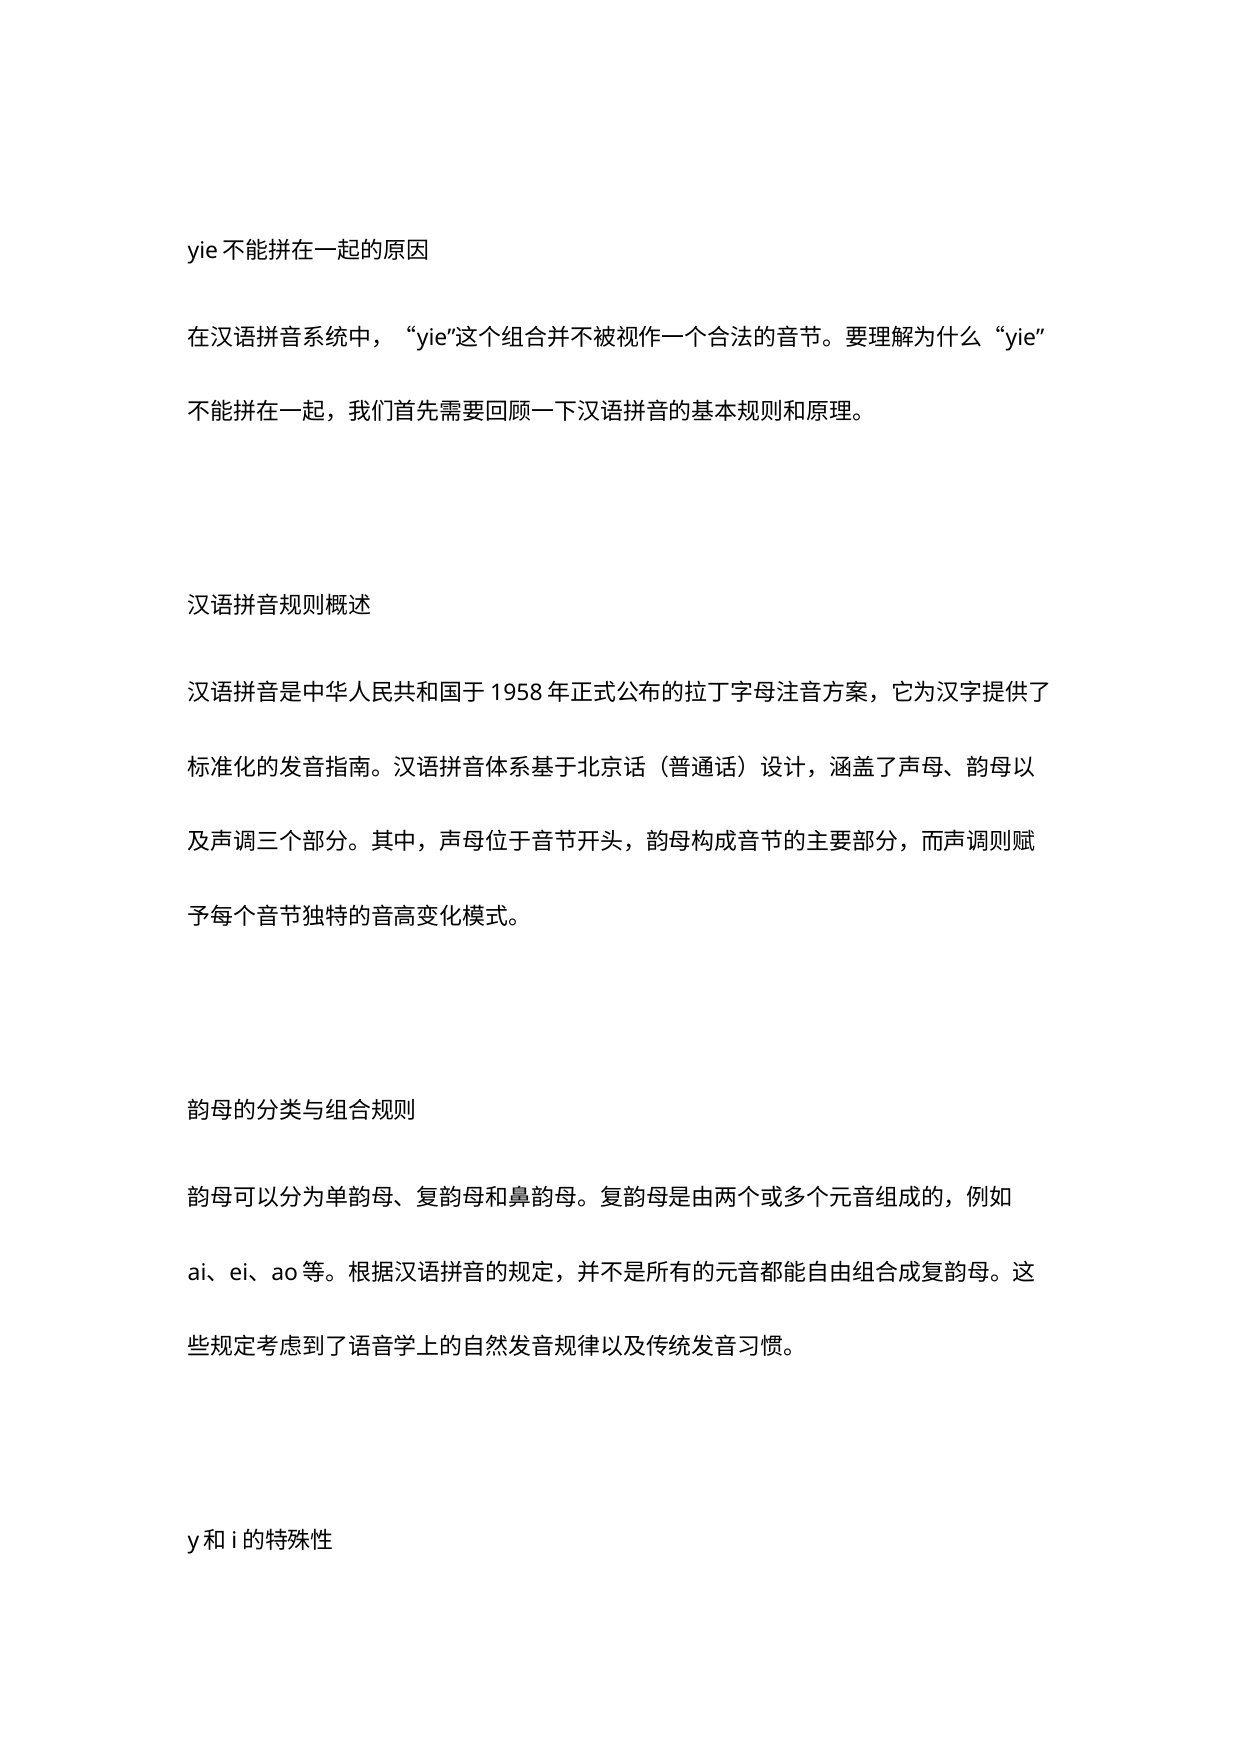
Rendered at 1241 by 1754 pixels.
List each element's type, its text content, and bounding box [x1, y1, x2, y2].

text 韵母可以分为单韵母、复韵母和鼻韵母。复韵母是由两个或多个元音组成的，例如ai、ei、ao等。根据汉语拼音的规定，并不是所有的元音都能自由组合成复韵母。这些规定考虑到了语音学上的自然发音规律以及传统发音习惯。 [187, 1163, 1053, 1377]
text 汉语拼音是中华人民共和国于1958年正式公布的拉丁字母注音方案，它为汉字提供了标准化的发音指南。汉语拼音体系基于北京话（普通话）设计，涵盖了声母、韵母以及声调三个部分。其中，声母位于音节开头，韵母构成音节的主要部分，而声调则赋予每个音节独特的音高变化模式。 [187, 658, 1053, 947]
text y和i的特殊性 [187, 1507, 1053, 1572]
text yie不能拼在一起的原因 [187, 216, 1053, 281]
text 韵母的分类与组合规则 [187, 1076, 1053, 1141]
text 在汉语拼音系统中，“yie”这个组合并不被视作一个合法的音节。要理解为什么“yie”不能拼在一起，我们首先需要回顾一下汉语拼音的基本规则和原理。 [187, 302, 1053, 442]
text 汉语拼音规则概述 [187, 571, 1053, 636]
